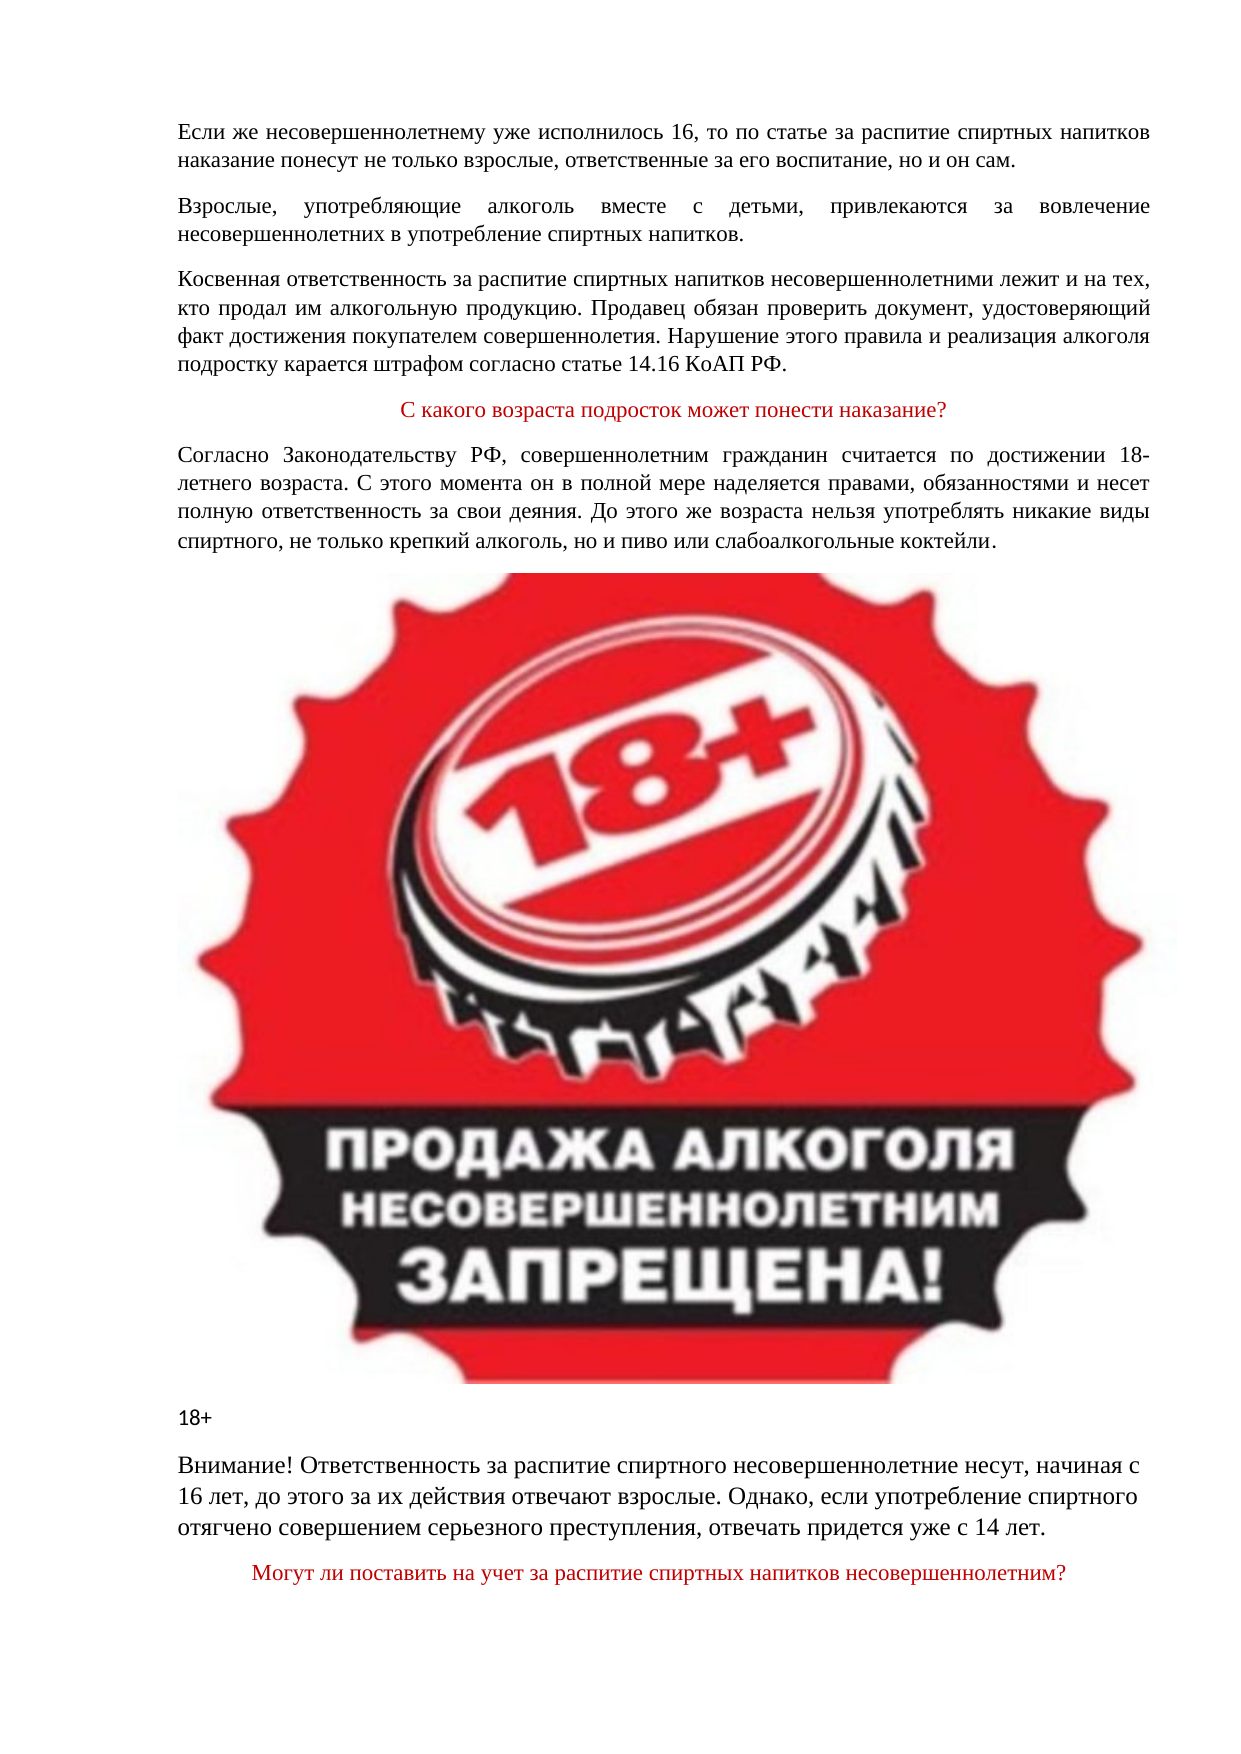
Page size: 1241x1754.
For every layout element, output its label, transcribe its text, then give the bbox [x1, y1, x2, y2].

text Внимание! Ответственность за распитие спиртного несовершеннолетние несут, начиная с 16 лет, до этого за их действия отвечают взрослые. Однако, если употребление спиртного отягчено совершением серьезного преступления, отвечать придется уже с 14 лет. [177, 1450, 1152, 1541]
text Косвенная ответственность за распитие спиртных напитков несовершеннолетними лежит и на тех, кто продал им алкогольную продукцию. Продавец обязан проверить документ, удостоверяющий факт достижения покупателем совершеннолетия. Нарушение этого правила и реализация алкоголя подростку карается штрафом согласно статье 14.16 КоАП РФ. [177, 265, 1152, 377]
picture [177, 573, 1178, 1384]
text 18+ [177, 1403, 1152, 1431]
text Если же несовершеннолетнему уже исполнилось 16, то по статье за распитие спиртных напитков наказание понесут не только взрослые, ответственные за его воспитание, но и он сам. [177, 118, 1152, 173]
text Могут ли поставить на учет за распитие спиртных напитков несовершеннолетним? [177, 1559, 1152, 1586]
text Взрослые, употребляющие алкоголь вместе с детьми, привлекаются за вовлечение несовершеннолетних в употребление спиртных напитков. [177, 192, 1152, 246]
text С какого возраста подросток может понести наказание? [177, 396, 1152, 422]
text Согласно Законодательству РФ, совершеннолетним гражданин считается по достижении 18-летнего возраста. С этого момента он в полной мере наделяется правами, обязанностями и несет полную ответственность за свои деяния. До этого же возраста нельзя употреблять никакие виды спиртного, не только крепкий алкоголь, но и пиво или слабоалкогольные коктейли. [177, 441, 1152, 554]
